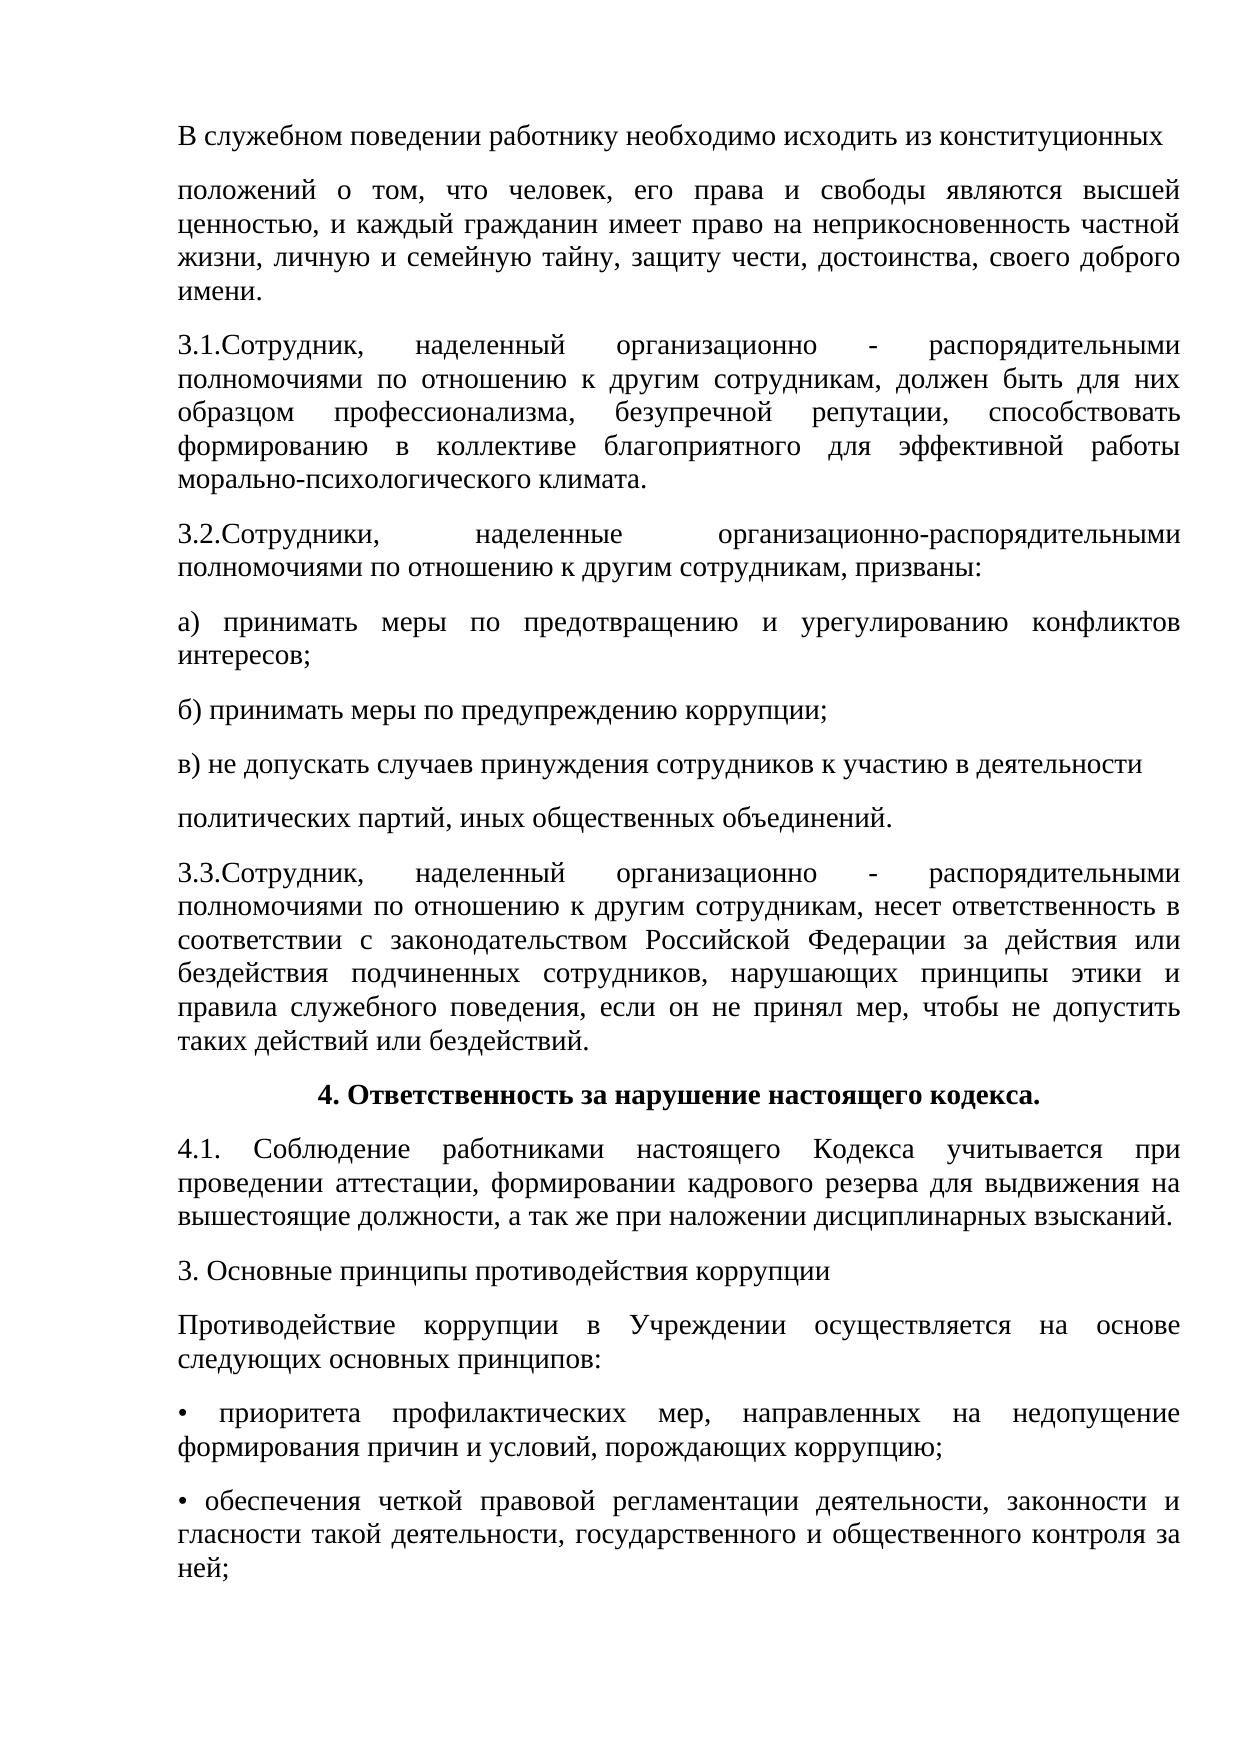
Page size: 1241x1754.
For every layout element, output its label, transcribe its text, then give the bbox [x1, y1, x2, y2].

text 3.2.Сотрудники, наделенные организационно-распорядительными полномочиями по отношению к другим сотрудникам, призваны: [177, 516, 1181, 583]
text положений о том, что человек, его права и свободы являются высшей ценностью, и каждый гражданин имеет право на неприкосновенность частной жизни, личную и семейную тайну, защиту чести, достоинства, своего доброго имени. [177, 172, 1181, 307]
text 3. Основные принципы противодействия коррупции [177, 1253, 1181, 1286]
text 4. Ответственность за нарушение настоящего кодекса. [177, 1077, 1181, 1111]
text В служебном поведении работнику необходимо исходить из конституционных [177, 118, 1181, 152]
text • приоритета профилактических мер, направленных на недопущение формирования причин и условий, порождающих коррупцию; [177, 1395, 1181, 1462]
text • обеспечения четкой правовой регламентации деятельности, законности и гласности такой деятельности, государственного и общественного контроля за ней; [177, 1483, 1181, 1584]
text 3.3.Сотрудник, наделенный организационно - распорядительными полномочиями по отношению к другим сотрудникам, несет ответственность в соответствии с законодательством Российской Федерации за действия или бездействия подчиненных сотрудников, нарушающих принципы этики и правила служебного поведения, если он не принял мер, чтобы не допустить таких действий или бездействий. [177, 855, 1181, 1056]
text 4.1. Соблюдение работниками настоящего Кодекса учитывается при проведении аттестации, формировании кадрового резерва для выдвижения на вышестоящие должности, а так же при наложении дисциплинарных взысканий. [177, 1131, 1181, 1232]
text политических партий, иных общественных объединений. [177, 801, 1181, 834]
text в) не допускать случаев принуждения сотрудников к участию в деятельности [177, 746, 1181, 780]
text 3.1.Сотрудник, наделенный организационно - распорядительными полномочиями по отношению к другим сотрудникам, должен быть для них образцом профессионализма, безупречной репутации, способствовать формированию в коллективе благоприятного для эффективной работы морально-психологического климата. [177, 327, 1181, 495]
text б) принимать меры по предупреждению коррупции; [177, 692, 1181, 725]
text Противодействие коррупции в Учреждении осуществляется на основе следующих основных принципов: [177, 1307, 1181, 1374]
text а) принимать меры по предотвращению и урегулированию конфликтов интересов; [177, 604, 1181, 671]
